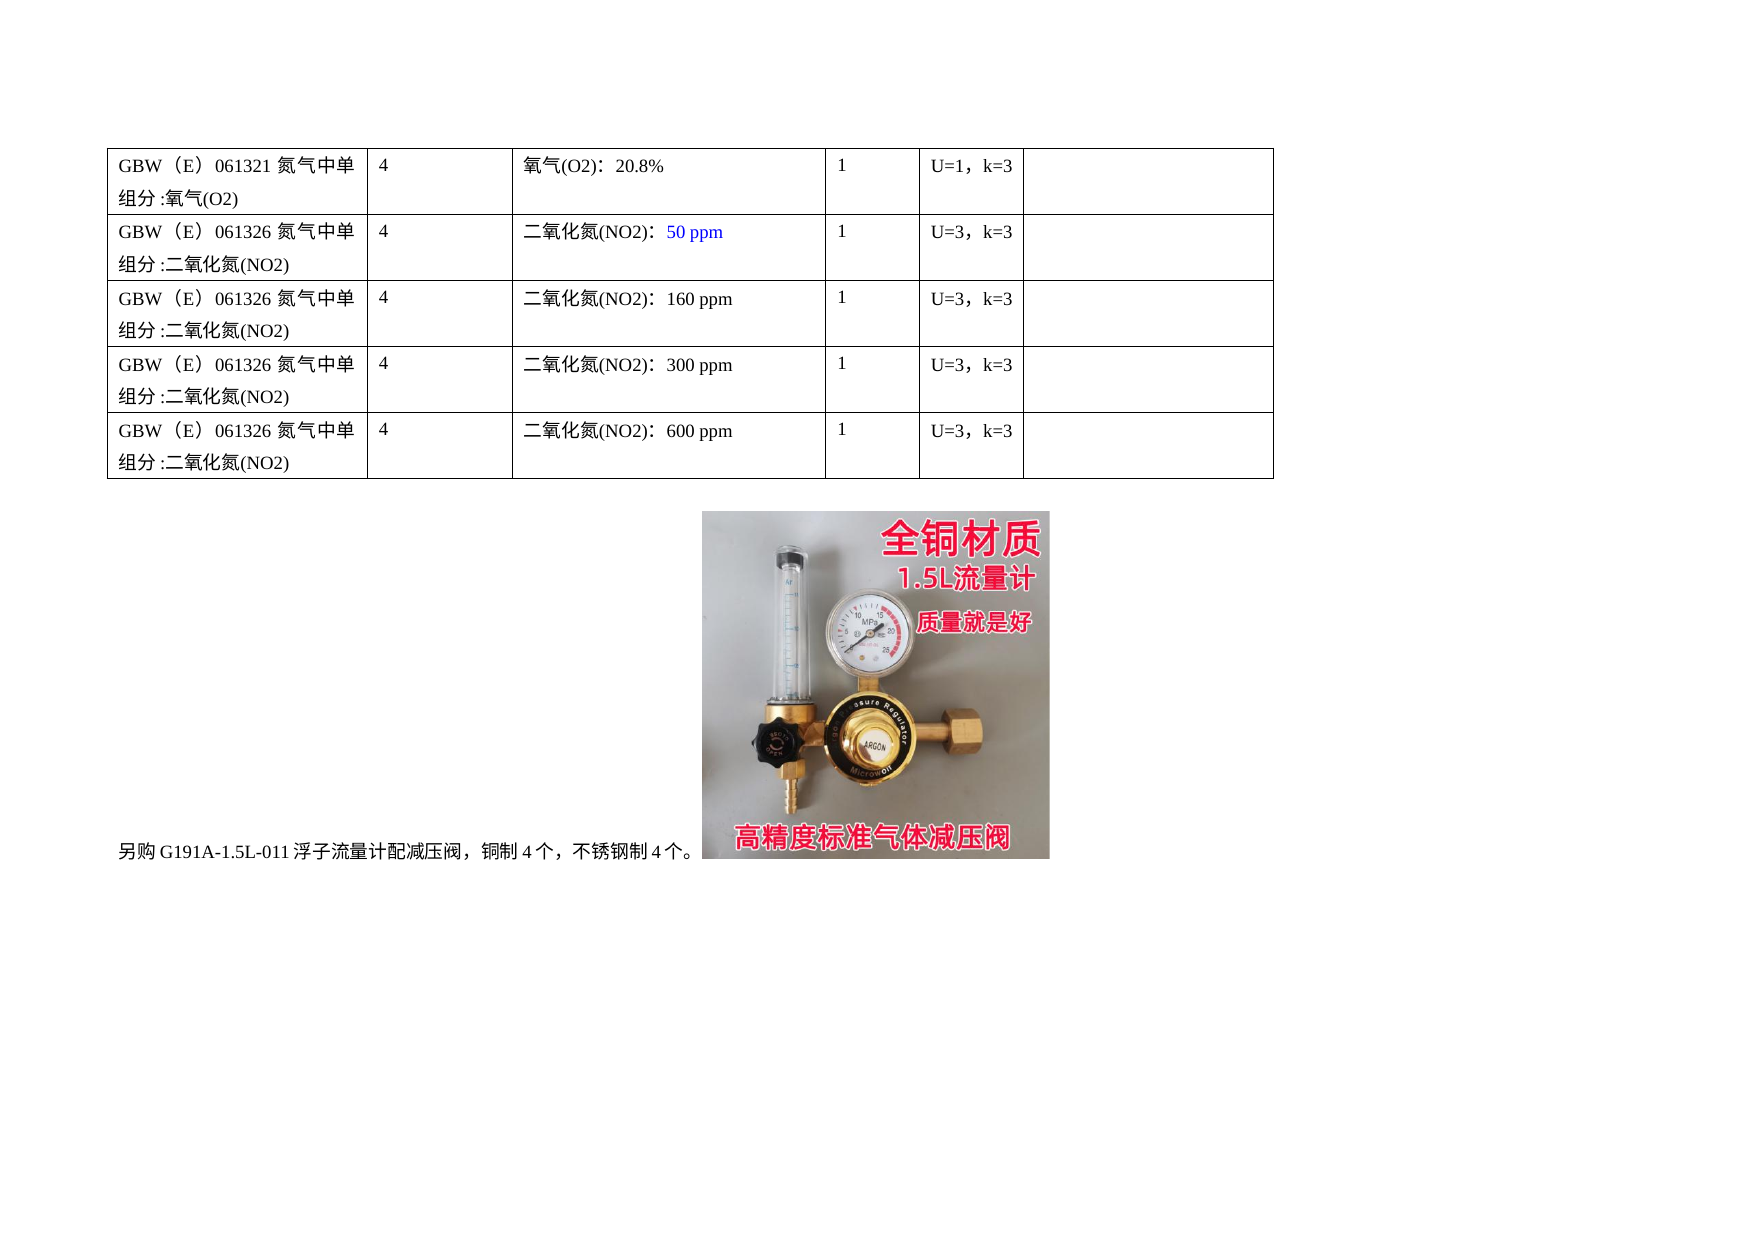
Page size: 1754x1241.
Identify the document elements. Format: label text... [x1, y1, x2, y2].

table_cell GBW（E）061326 氮气中单组分 :二氧化氮(NO2) [108, 215, 367, 279]
table_cell 1 [826, 347, 919, 412]
table_cell 二氧化氮(NO2)：50 ppm [513, 215, 825, 279]
table_cell [1024, 215, 1273, 279]
table_cell 1 [826, 149, 919, 213]
table_cell [1024, 281, 1273, 346]
table_cell [1024, 413, 1273, 478]
table_cell 4 [368, 347, 512, 412]
table_cell 二氧化氮(NO2)：600 ppm [513, 413, 825, 478]
table_cell [1024, 149, 1273, 213]
table_cell 二氧化氮(NO2)：300 ppm [513, 347, 825, 412]
table_cell 4 [368, 281, 512, 346]
table_cell U=1，k=3 [920, 149, 1023, 213]
table_cell U=3，k=3 [920, 413, 1023, 478]
table_cell U=3，k=3 [920, 215, 1023, 279]
table_cell 二氧化氮(NO2)：160 ppm [513, 281, 825, 346]
table_cell U=3，k=3 [920, 281, 1023, 346]
text 另购G191A-1.5L-011浮子流量计配减压阀，铜制4个，不锈钢制4个。 [118, 511, 1680, 869]
table_cell U=3，k=3 [920, 347, 1023, 412]
table_cell 氧气(O2)：20.8% [513, 149, 825, 213]
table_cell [108, 149, 367, 213]
picture [702, 511, 1050, 859]
table_cell [1024, 347, 1273, 412]
table_cell 4 [368, 149, 512, 213]
table_cell 4 [368, 413, 512, 478]
table_cell GBW（E）061326 氮气中单组分 :二氧化氮(NO2) [108, 347, 367, 412]
table_cell 1 [826, 215, 919, 279]
table_cell 1 [826, 281, 919, 346]
table_cell GBW（E）061326 氮气中单组分 :二氧化氮(NO2) [108, 281, 367, 346]
table_cell 1 [826, 413, 919, 478]
table_cell 4 [368, 215, 512, 279]
table_cell GBW（E）061326 氮气中单组分 :二氧化氮(NO2) [108, 413, 367, 478]
